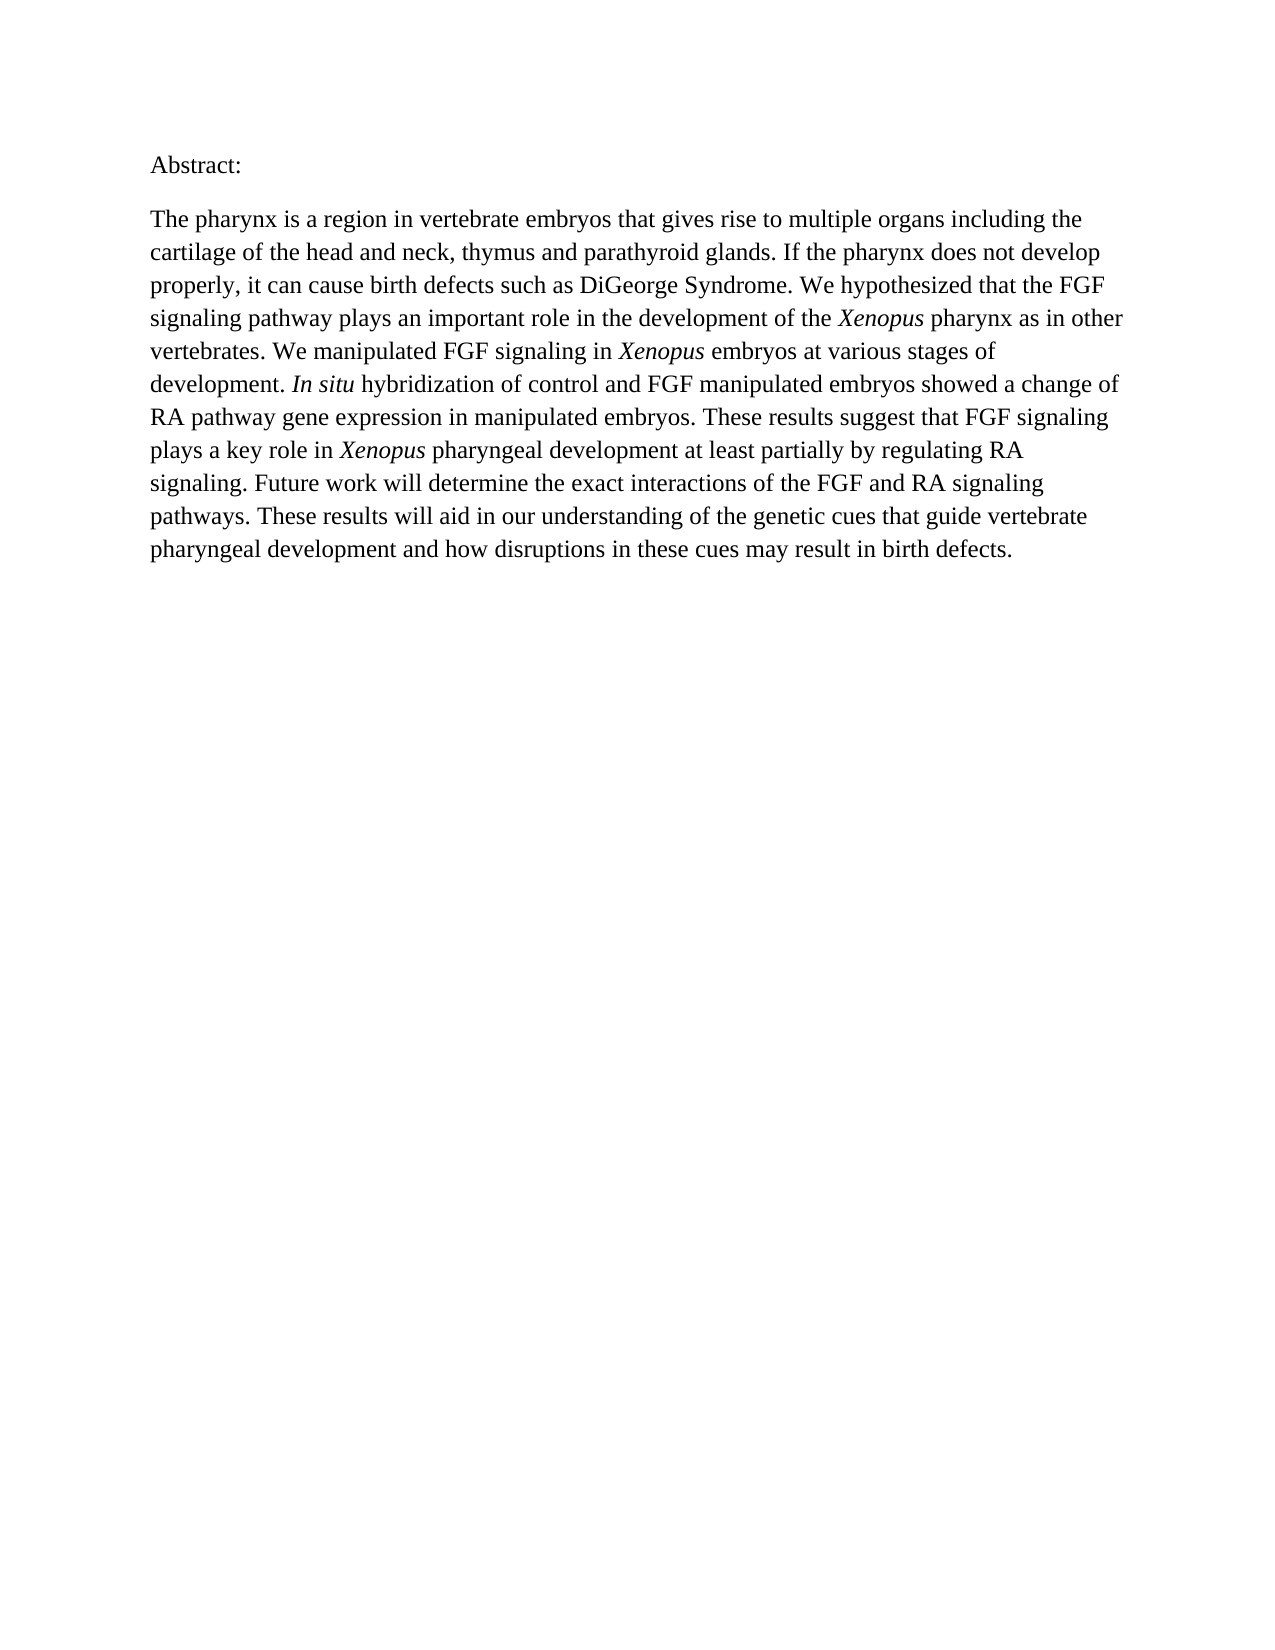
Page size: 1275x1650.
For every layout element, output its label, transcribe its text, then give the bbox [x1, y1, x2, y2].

text Abstract: [150, 150, 1125, 179]
text The pharynx is a region in vertebrate embryos that gives rise to multiple organs including the cartilage of the head and neck, thymus and parathyroid glands. If the pharynx does not develop properly, it can cause birth defects such as DiGeorge Syndrome. We hypothesized that the FGF signaling pathway plays an important role in the development of the Xenopus pharynx as in other vertebrates. We manipulated FGF signaling in Xenopus embryos at various stages of development. In situ hybridization of control and FGF manipulated embryos showed a change of RA pathway gene expression in manipulated embryos. These results suggest that FGF signaling plays a key role in Xenopus pharyngeal development at least partially by regulating RA signaling. Future work will determine the exact interactions of the FGF and RA signaling pathways. These results will aid in our understanding of the genetic cues that guide vertebrate pharyngeal development and how disruptions in these cues may result in birth defects. [150, 204, 1125, 563]
